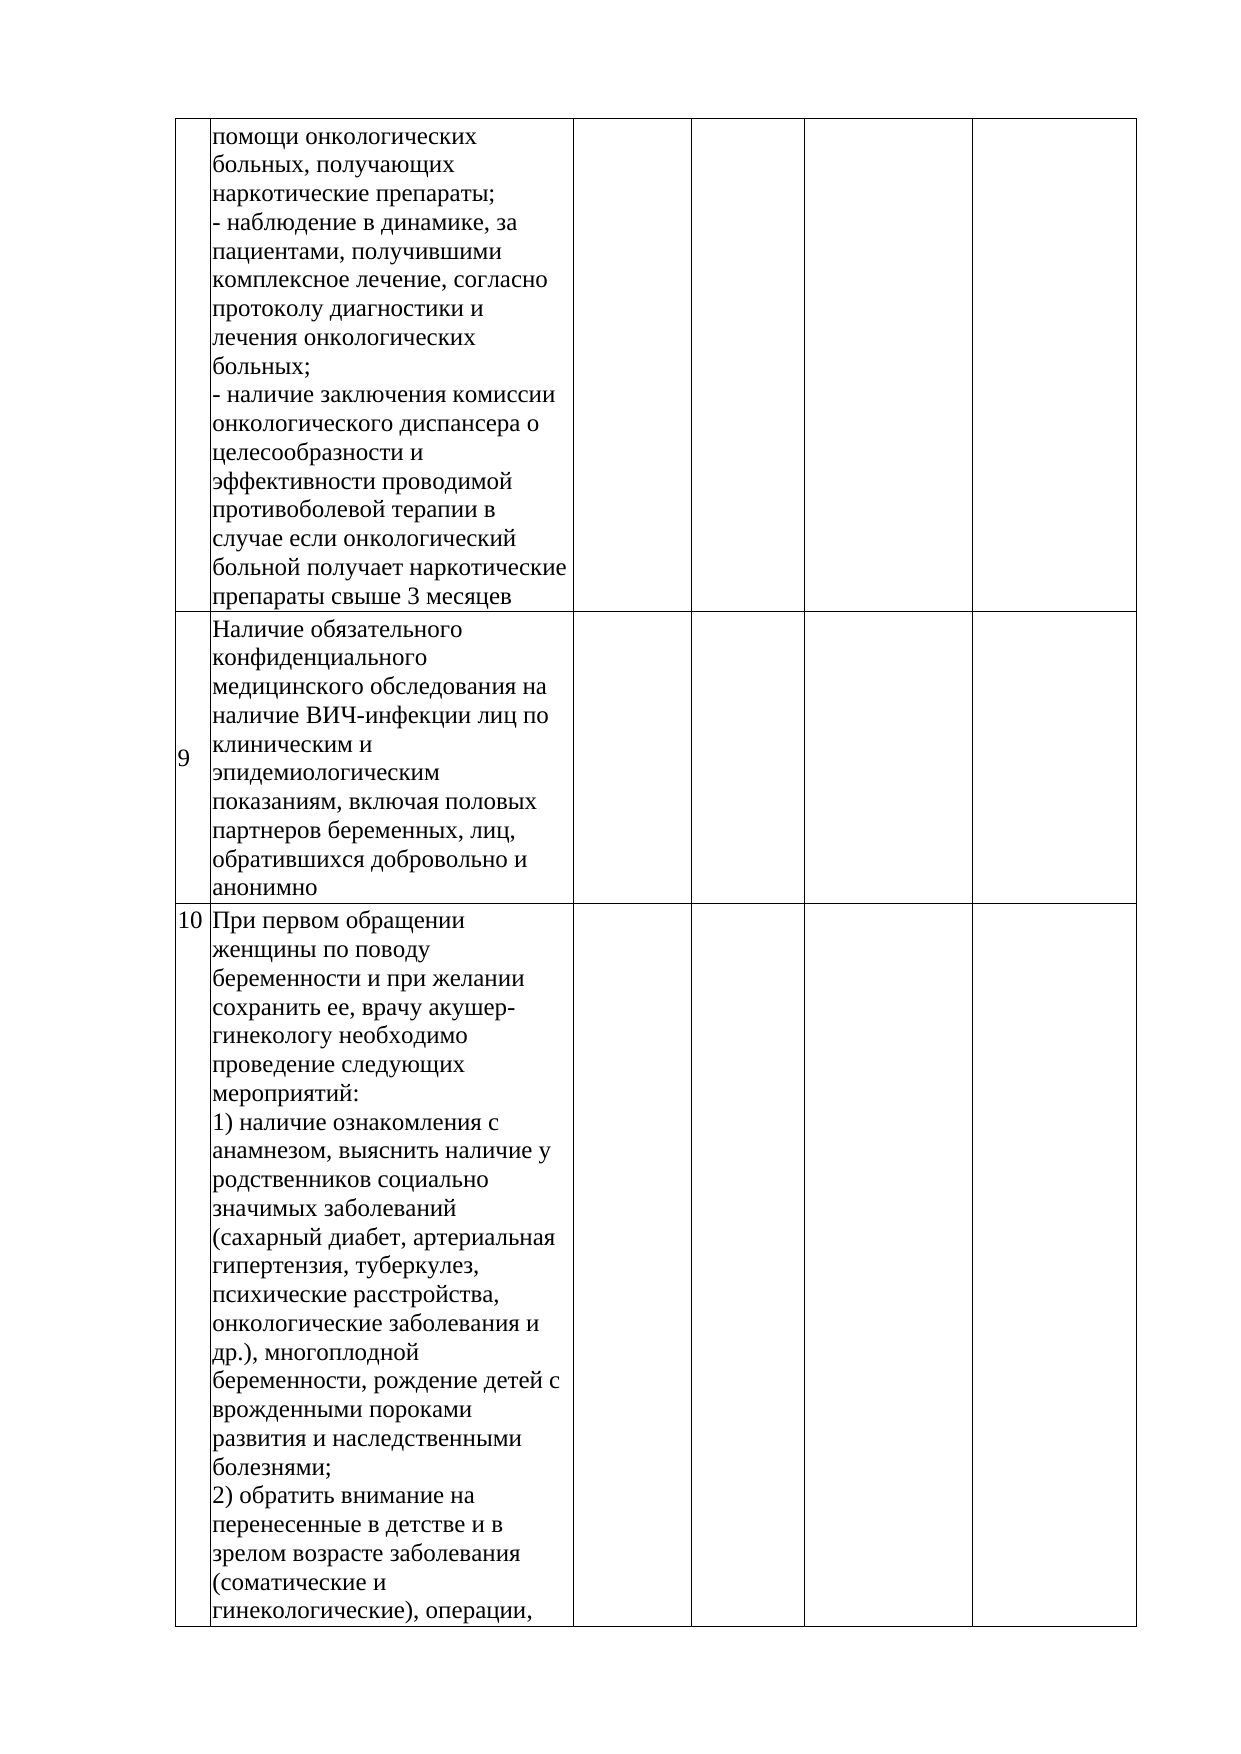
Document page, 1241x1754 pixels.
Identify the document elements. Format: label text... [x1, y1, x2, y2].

table_cell [805, 119, 972, 611]
table_cell 9 [176, 612, 210, 903]
table_cell [973, 119, 1136, 611]
table_cell [574, 612, 691, 903]
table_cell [211, 904, 573, 1626]
table_cell [805, 612, 972, 903]
table_cell [692, 904, 804, 1626]
table_cell [692, 612, 804, 903]
table_cell [574, 119, 691, 611]
table_cell [692, 119, 804, 611]
table_cell Наличие обязательного конфиденциального медицинского обследования на наличие ВИЧ-инфекции лиц по клиническим и эпидемиологическим показаниям, включая половых партнеров беременных, лиц, обратившихся добровольно и анонимно [211, 612, 573, 903]
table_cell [211, 119, 573, 611]
table_cell 10 [176, 904, 210, 1626]
table_cell [805, 904, 972, 1626]
table_cell [973, 612, 1136, 903]
table_cell [574, 904, 691, 1626]
table_cell 8 [176, 119, 210, 611]
table_cell [973, 904, 1136, 1626]
